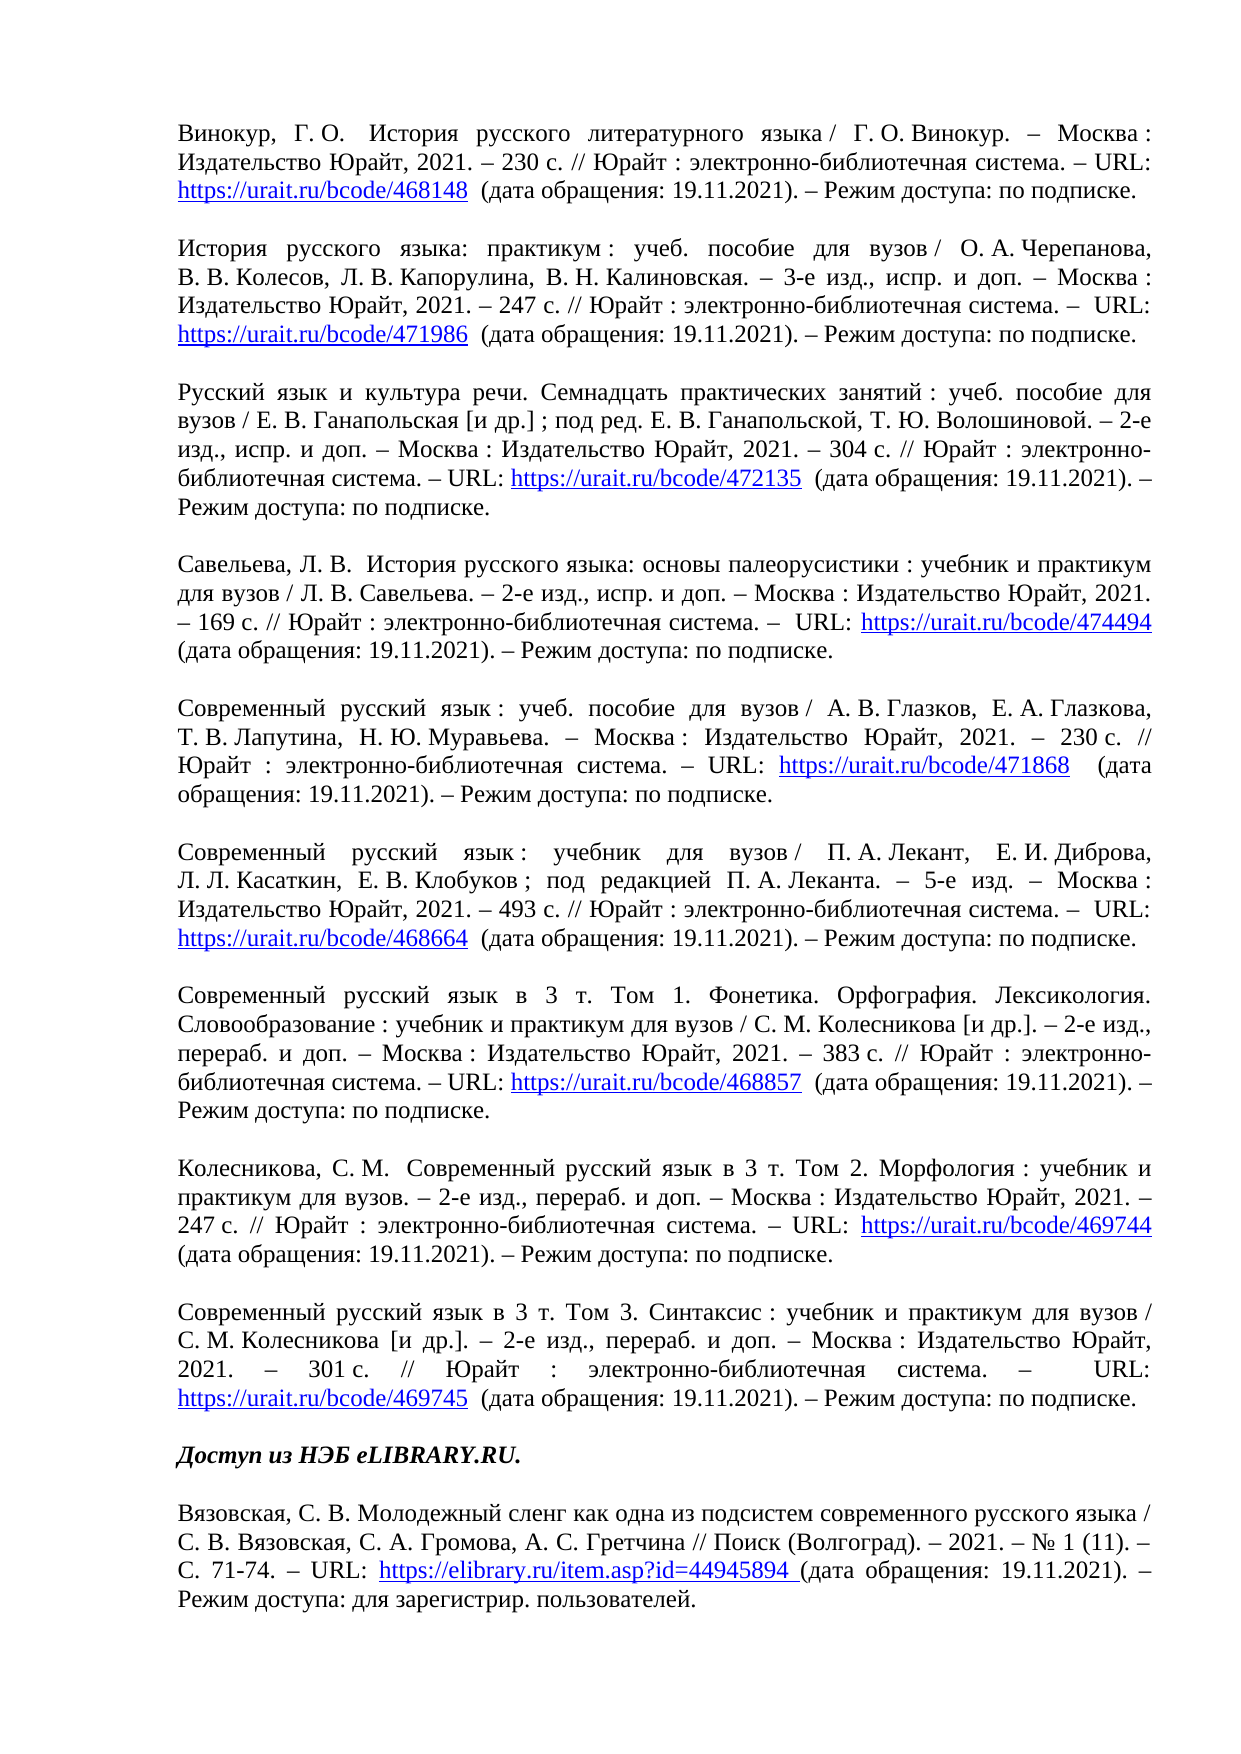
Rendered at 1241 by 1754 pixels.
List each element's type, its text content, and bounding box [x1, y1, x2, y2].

text Современный русский язык : учебник для вузов / П. А. Лекант, Е. И. Диброва, Л. Л. Касаткин, Е. В. Клобуков ; под редакцией П. А. Леканта. – 5-е изд. – Москва : Издательство Юрайт, 2021. – 493 с. // Юрайт : электронно-библиотечная система. – URL: https://urait.ru/bcode/468664 (дата обращения: 19.11.2021). – Режим доступа: по подписке. [177, 837, 1152, 952]
text Вязовская, С. В. Молодежный сленг как одна из подсистем современного русского языка / С. В. Вязовская, С. А. Громова, А. С. Гретчина // Поиск (Волгоград). – 2021. – № 1 (11). – С. 71-74. – URL: https://elibrary.ru/item.asp?id=44945894 (дата обращения: 19.11.2021). – Режим доступа: для зарегистрир. пользователей. [177, 1498, 1152, 1613]
text Современный русский язык в 3 т. Том 3. Синтаксис : учебник и практикум для вузов / С. М. Колесникова [и др.]. – 2-е изд., перераб. и доп. – Москва : Издательство Юрайт, 2021. – 301 с. // Юрайт : электронно-библиотечная система. – URL: https://urait.ru/bcode/469745 (дата обращения: 19.11.2021). – Режим доступа: по подписке. [177, 1297, 1152, 1412]
text Доступ из НЭБ eLIBRARY.RU. [177, 1441, 1152, 1469]
text Савельева, Л. В. История русского языка: основы палеорусистики : учебник и практикум для вузов / Л. В. Савельева. – 2-е изд., испр. и доп. – Москва : Издательство Юрайт, 2021. – 169 с. // Юрайт : электронно-библиотечная система. – URL: https://urait.ru/bcode/474494 (дата обращения: 19.11.2021). – Режим доступа: по подписке. [177, 549, 1152, 664]
text Современный русский язык : учеб. пособие для вузов / А. В. Глазков, Е. А. Глазкова, Т. В. Лапутина, Н. Ю. Муравьева. – Москва : Издательство Юрайт, 2021. – 230 с. // Юрайт : электронно-библиотечная система. – URL: https://urait.ru/bcode/471868 (дата обращения: 19.11.2021). – Режим доступа: по подписке. [177, 693, 1152, 808]
text Русский язык и культура речи. Семнадцать практических занятий : учеб. пособие для вузов / Е. В. Ганапольская [и др.] ; под ред. Е. В. Ганапольской, Т. Ю. Волошиновой. – 2-е изд., испр. и доп. – Москва : Издательство Юрайт, 2021. – 304 с. // Юрайт : электронно-библиотечная система. – URL: https://urait.ru/bcode/472135 (дата обращения: 19.11.2021). – Режим доступа: по подписке. [177, 377, 1152, 521]
text История русского языка: практикум : учеб. пособие для вузов / О. А. Черепанова, В. В. Колесов, Л. В. Капорулина, В. Н. Калиновская. – 3-е изд., испр. и доп. – Москва : Издательство Юрайт, 2021. – 247 с. // Юрайт : электронно-библиотечная система. – URL: https://urait.ru/bcode/471986 (дата обращения: 19.11.2021). – Режим доступа: по подписке. [177, 233, 1152, 348]
text Винокур, Г. О. История русского литературного языка / Г. О. Винокур. – Москва : Издательство Юрайт, 2021. – 230 с. // Юрайт : электронно-библиотечная система. – URL: https://urait.ru/bcode/468148 (дата обращения: 19.11.2021). – Режим доступа: по подписке. [177, 118, 1152, 204]
text Колесникова, С. М. Современный русский язык в 3 т. Том 2. Морфология : учебник и практикум для вузов. – 2-е изд., перераб. и доп. – Москва : Издательство Юрайт, 2021. – 247 с. // Юрайт : электронно-библиотечная система. – URL: https://urait.ru/bcode/469744 (дата обращения: 19.11.2021). – Режим доступа: по подписке. [177, 1153, 1152, 1268]
text Современный русский язык в 3 т. Том 1. Фонетика. Орфография. Лексикология. Словообразование : учебник и практикум для вузов / С. М. Колесникова [и др.]. – 2-е изд., перераб. и доп. – Москва : Издательство Юрайт, 2021. – 383 с. // Юрайт : электронно-библиотечная система. – URL: https://urait.ru/bcode/468857 (дата обращения: 19.11.2021). – Режим доступа: по подписке. [177, 981, 1152, 1124]
